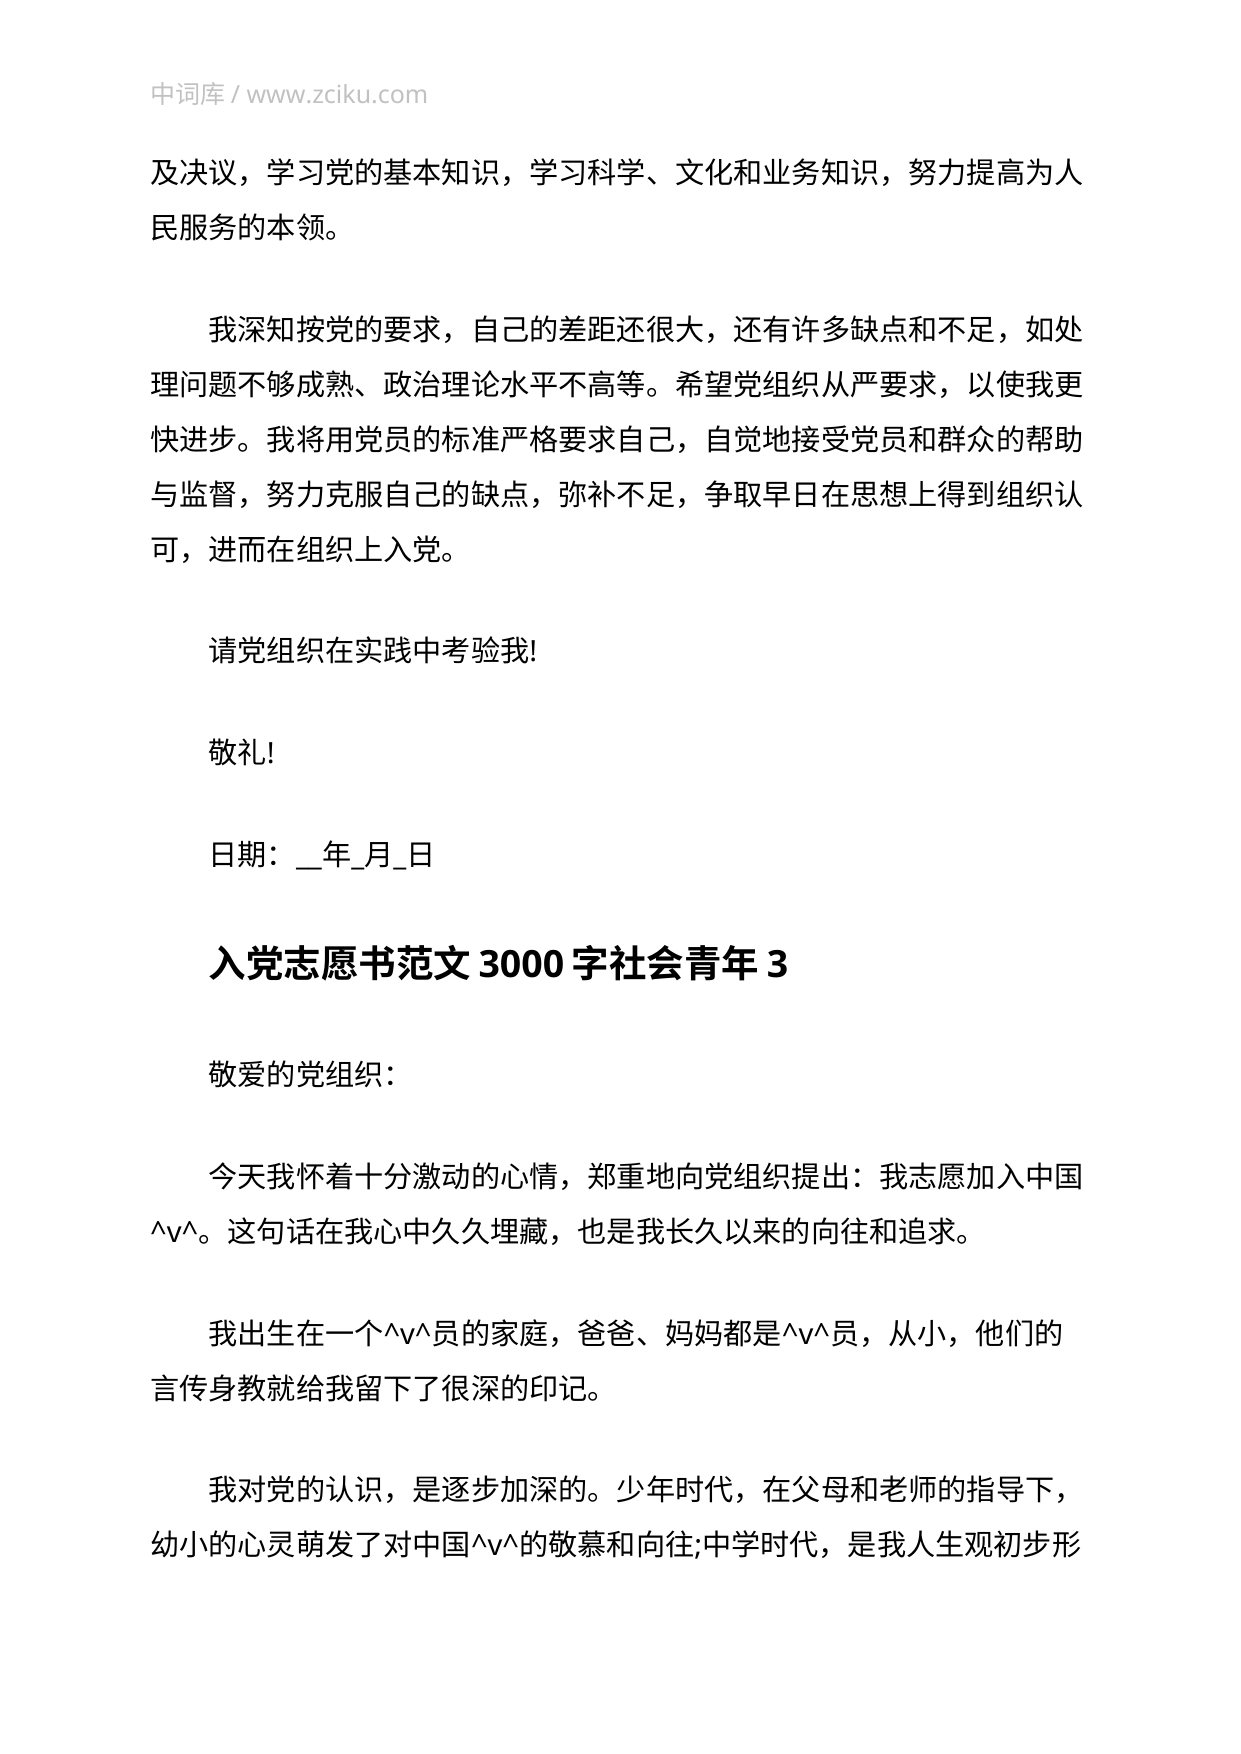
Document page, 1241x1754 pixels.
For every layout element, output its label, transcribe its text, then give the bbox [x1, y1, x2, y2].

text 敬爱的党组织： [150, 1052, 1090, 1094]
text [150, 150, 1090, 247]
text 请党组织在实践中考验我! [150, 628, 1090, 670]
text 日期：__年_月_日 [150, 832, 1090, 874]
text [150, 1467, 1090, 1564]
text 我深知按党的要求，自己的差距还很大，还有许多缺点和不足，如处理问题不够成熟、政治理论水平不高等。希望党组织从严要求，以使我更快进步。我将用党员的标准严格要求自己，自觉地接受党员和群众的帮助与监督，努力克服自己的缺点，弥补不足，争取早日在思想上得到组织认可，进而在组织上入党。 [150, 307, 1090, 568]
text 今天我怀着十分激动的心情，郑重地向党组织提出：我志愿加入中国^v^。这句话在我心中久久埋藏，也是我长久以来的向往和追求。 [150, 1153, 1090, 1251]
text 敬礼! [150, 730, 1090, 772]
text 我出生在一个^v^员的家庭，爸爸、妈妈都是^v^员，从小，他们的言传身教就给我留下了很深的印记。 [150, 1310, 1090, 1407]
text 入党志愿书范文3000字社会青年3 [150, 934, 1090, 988]
